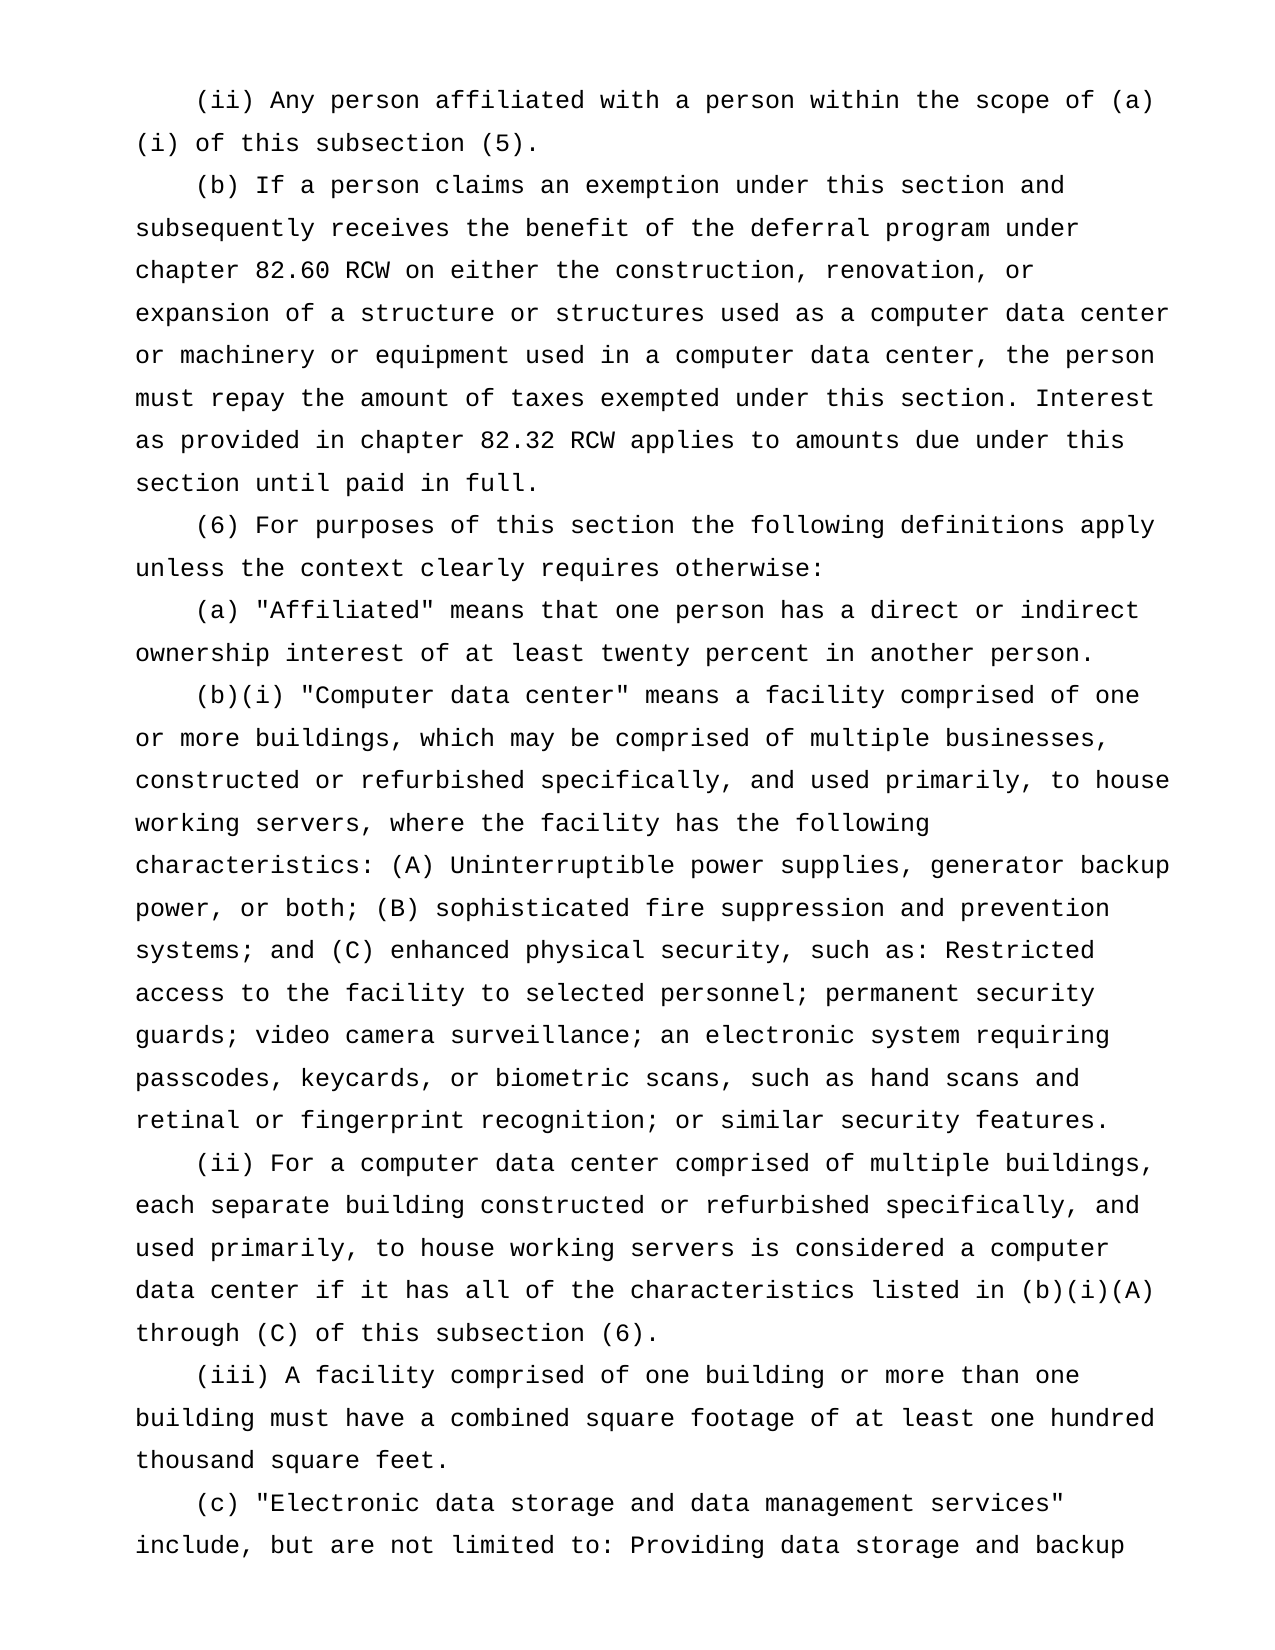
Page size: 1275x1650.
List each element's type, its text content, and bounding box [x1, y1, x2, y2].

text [135, 1477, 1170, 1562]
text (b)(i) "Computer data center" means a facility comprised of one or more buildings, which may be comprised of multiple businesses, constructed or refurbished specifically, and used primarily, to house working servers, where the facility has the following characteristics: (A) Uninterruptible power supplies, generator backup power, or both; (B) sophisticated fire suppression and prevention systems; and (C) enhanced physical security, such as: Restricted access to the facility to selected personnel; permanent security guards; video camera surveillance; an electronic system requiring passcodes, keycards, or biometric scans, such as hand scans and retinal or fingerprint recognition; or similar security features. [135, 670, 1170, 1137]
text (ii) Any person affiliated with a person within the scope of (a)(i) of this subsection (5). [135, 75, 1170, 160]
text (a) "Affiliated" means that one person has a direct or indirect ownership interest of at least twenty percent in another person. [135, 585, 1170, 670]
text (iii) A facility comprised of one building or more than one building must have a combined square footage of at least one hundred thousand square feet. [135, 1350, 1170, 1477]
text (6) For purposes of this section the following definitions apply unless the context clearly requires otherwise: [135, 500, 1170, 585]
text (ii) For a computer data center comprised of multiple buildings, each separate building constructed or refurbished specifically, and used primarily, to house working servers is considered a computer data center if it has all of the characteristics listed in (b)(i)(A) through (C) of this subsection (6). [135, 1137, 1170, 1350]
text (b) If a person claims an exemption under this section and subsequently receives the benefit of the deferral program under chapter 82.60 RCW on either the construction, renovation, or expansion of a structure or structures used as a computer data center or machinery or equipment used in a computer data center, the person must repay the amount of taxes exempted under this section. Interest as provided in chapter 82.32 RCW applies to amounts due under this section until paid in full. [135, 160, 1170, 500]
